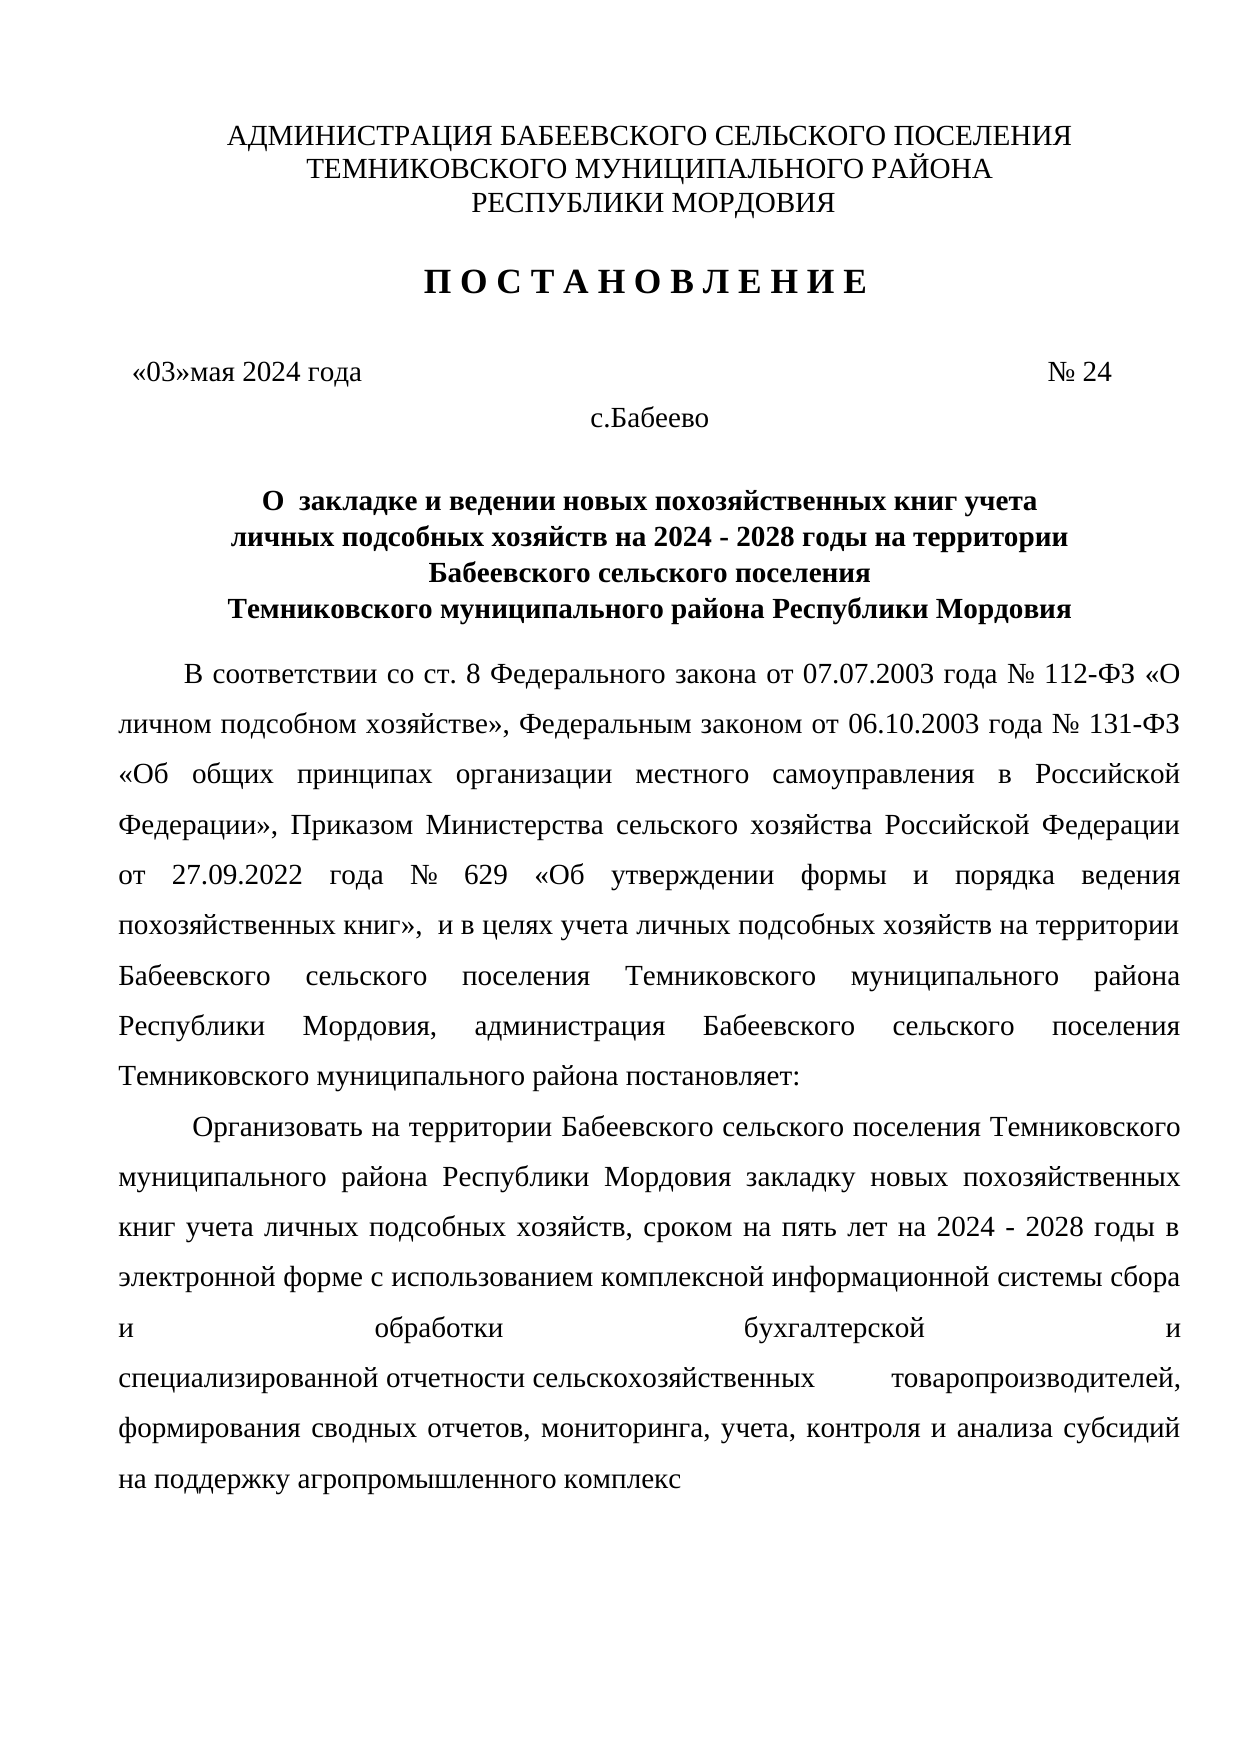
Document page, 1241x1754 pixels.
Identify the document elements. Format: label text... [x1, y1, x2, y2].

text АДМИНИСТРАЦИЯ БАБЕЕВСКОГО СЕЛЬСКОГО ПОСЕЛЕНИЯ ТЕМНИКОВСКОГО МУНИЦИПАЛЬНОГО РАЙОНА [118, 118, 1181, 185]
text П О С Т А Н О В Л Е Н И Е [118, 260, 1181, 301]
text Бабеевского сельского поселения [118, 555, 1181, 589]
text с.Бабеево [118, 401, 1181, 434]
text РЕСПУБЛИКИ МОРДОВИЯ [118, 185, 1181, 219]
text Организовать на территории Бабеевского сельского поселения Темниковского муниципального района Республики Мордовия закладку новых похозяйственных книг учета личных подсобных хозяйств, сроком на пять лет на 2024 - 2028 годы в электронной форме с использованием комплексной информационной системы сбора и обработки бухгалтерской и специализированной отчетности сельскохозяйственных товаропроизводителей, формирования сводных отчетов, мониторинга, учета, контроля и анализа субсидий на поддержку агропромышленного комплекс [118, 1109, 1181, 1494]
text Темниковского муниципального района Республики Мордовия [118, 591, 1181, 625]
text О закладке и ведении новых похозяйственных книг учета [118, 483, 1181, 516]
text личных подсобных хозяйств на 2024 - 2028 годы на территории [118, 519, 1181, 552]
text «03»мая 2024 года № 24 [118, 354, 1181, 388]
text В соответствии со ст. 8 Федерального закона от 07.07.2003 года № 112-ФЗ «О личном подсобном хозяйстве», Федеральным законом от 06.10.2003 года № 131-ФЗ «Об общих принципах организации местного самоуправления в Российской Федерации», Приказом Министерства сельского хозяйства Российской Федерации от 27.09.2022 года № 629 «Об утверждении формы и порядка ведения похозяйственных книг», и в целях учета личных подсобных хозяйств на территории Бабеевского сельского поселения Темниковского муниципального района Республики Мордовия, администрация Бабеевского сельского поселения Темниковского муниципального района постановляет: [118, 656, 1181, 1092]
